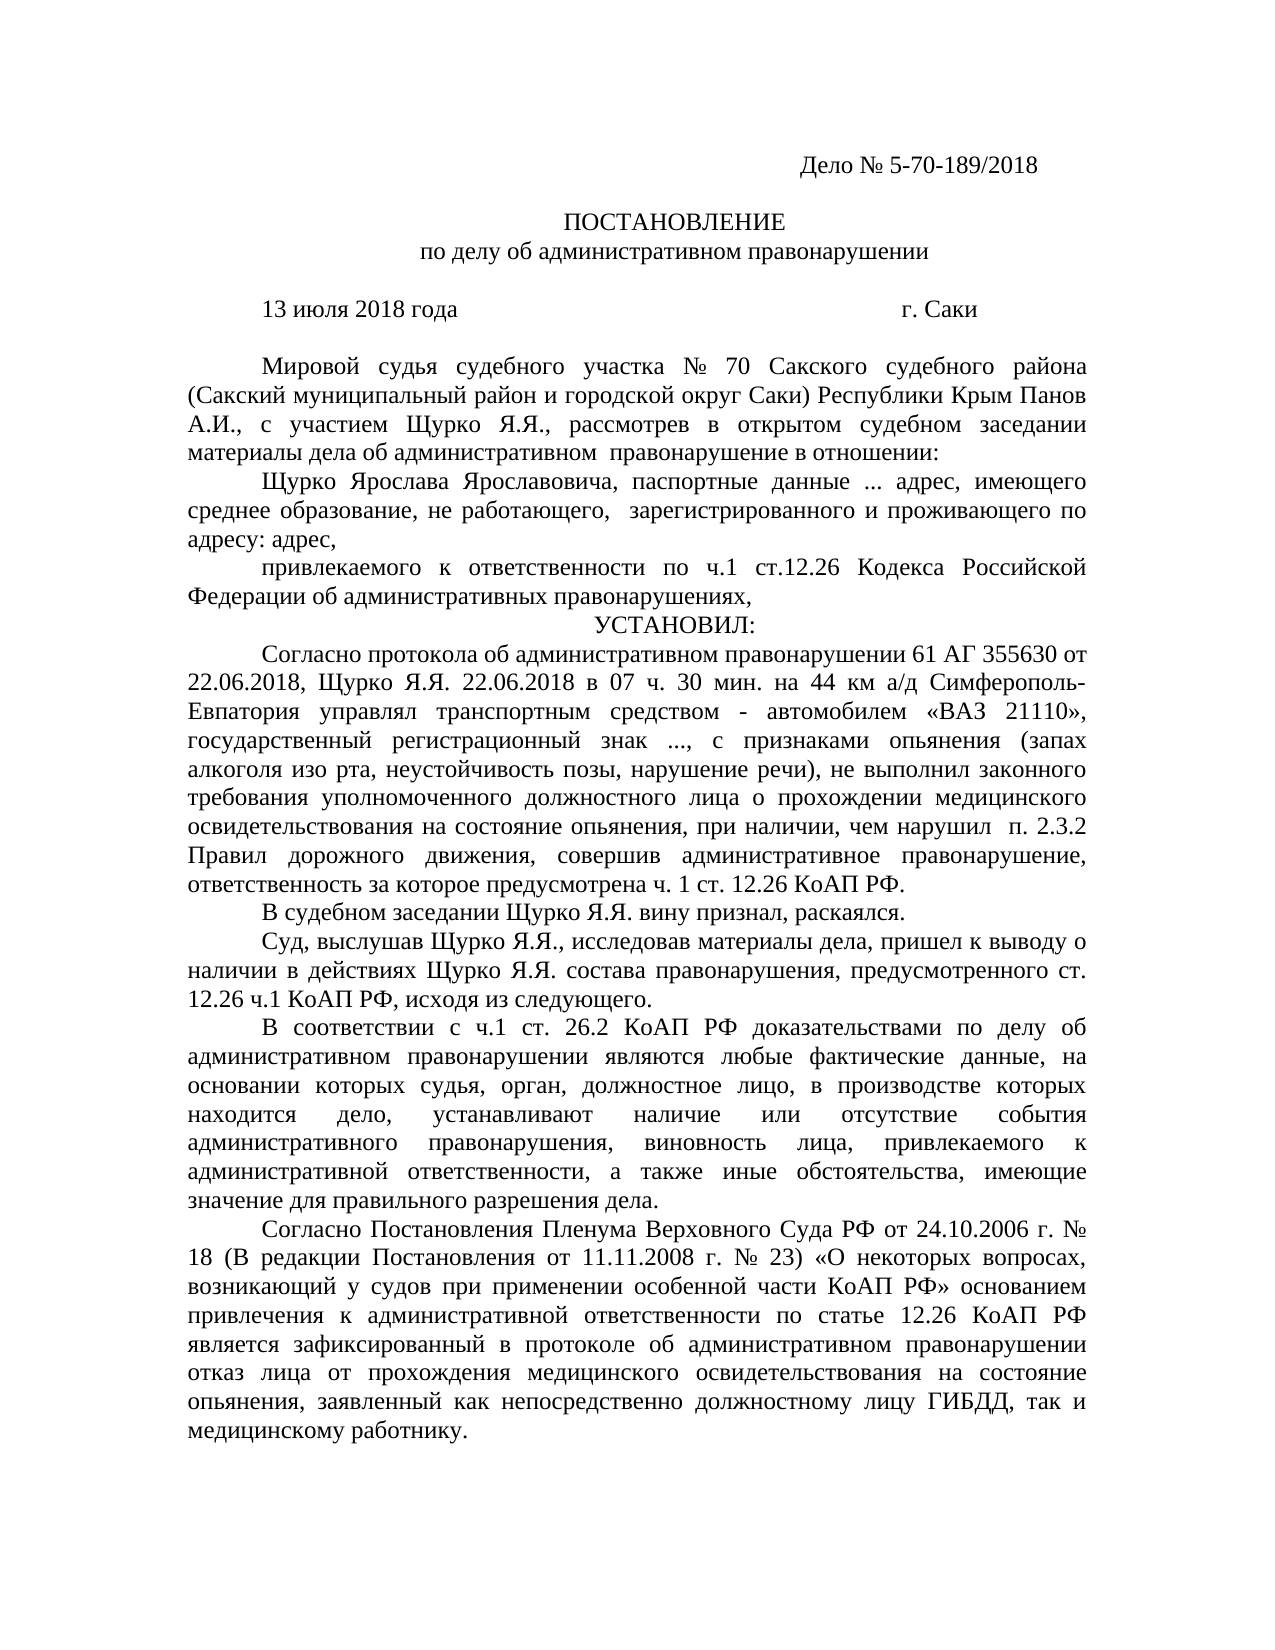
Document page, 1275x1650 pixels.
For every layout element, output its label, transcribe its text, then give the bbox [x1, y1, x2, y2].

text Согласно протокола об административном правонарушении 61 АГ 355630 от 22.06.2018, Щурко Я.Я. 22.06.2018 в 07 ч. 30 мин. на 44 км а/д Симферополь-Евпатория управлял транспортным средством - автомобилем «ВАЗ 21110», государственный регистрационный знак ..., с признаками опьянения (запах алкоголя изо рта, неустойчивость позы, нарушение речи), не выполнил законного требования уполномоченного должностного лица о прохождении медицинского освидетельствования на состояние опьянения, при наличии, чем нарушил п. 2.3.2 Правил дорожного движения, совершив административное правонарушение, ответственность за которое предусмотрена ч. 1 ст. 12.26 КоАП РФ. [187, 639, 1087, 897]
text Дело № 5-70-189/2018 [187, 150, 1087, 179]
text Мировой судья судебного участка № 70 Сакского судебного района (Сакский муниципальный район и городской округ Саки) Республики Крым Панов А.И., с участием Щурко Я.Я., рассмотрев в открытом судебном заседании материалы дела об административном правонарушение в отношении: [187, 351, 1087, 466]
text Согласно Постановления Пленума Верховного Суда РФ от 24.10.2006 г. № 18 (В редакции Постановления от 11.11.2008 г. № 23) «О некоторых вопросах, возникающий у судов при применении особенной части КоАП РФ» основанием привлечения к административной ответственности по статье 12.26 КоАП РФ является зафиксированный в протоколе об административном правонарушении отказ лица от прохождения медицинского освидетельствования на состояние опьянения, заявленный как непосредственно должностному лицу ГИБДД, так и медицинскому работнику. [187, 1214, 1087, 1444]
text Суд, выслушав Щурко Я.Я., исследовав материалы дела, пришел к выводу о наличии в действиях Щурко Я.Я. состава правонарушения, предусмотренного ст. 12.26 ч.1 КоАП РФ, исходя из следующего. [187, 926, 1087, 1012]
text Щурко Ярослава Ярославовича, паспортные данные ... адрес, имеющего среднее образование, не работающего, зарегистрированного и проживающего по адресу: адрес, [187, 466, 1087, 552]
text 13 июля 2018 года г. Саки [187, 294, 1087, 322]
text В судебном заседании Щурко Я.Я. вину признал, раскаялся. [187, 897, 1087, 926]
text ПОСТАНОВЛЕНИЕ [187, 207, 1087, 236]
text УСТАНОВИЛ: [187, 610, 1087, 639]
text по делу об административном правонарушении [187, 236, 1087, 265]
text В соответствии с ч.1 ст. 26.2 КоАП РФ доказательствами по делу об административном правонарушении являются любые фактические данные, на основании которых судья, орган, должностное лицо, в производстве которых находится дело, устанавливают наличие или отсутствие события административного правонарушения, виновность лица, привлекаемого к административной ответственности, а также иные обстоятельства, имеющие значение для правильного разрешения дела. [187, 1012, 1087, 1214]
text привлекаемого к ответственности по ч.1 ст.12.26 Кодекса Российской Федерации об административных правонарушениях, [187, 552, 1087, 610]
